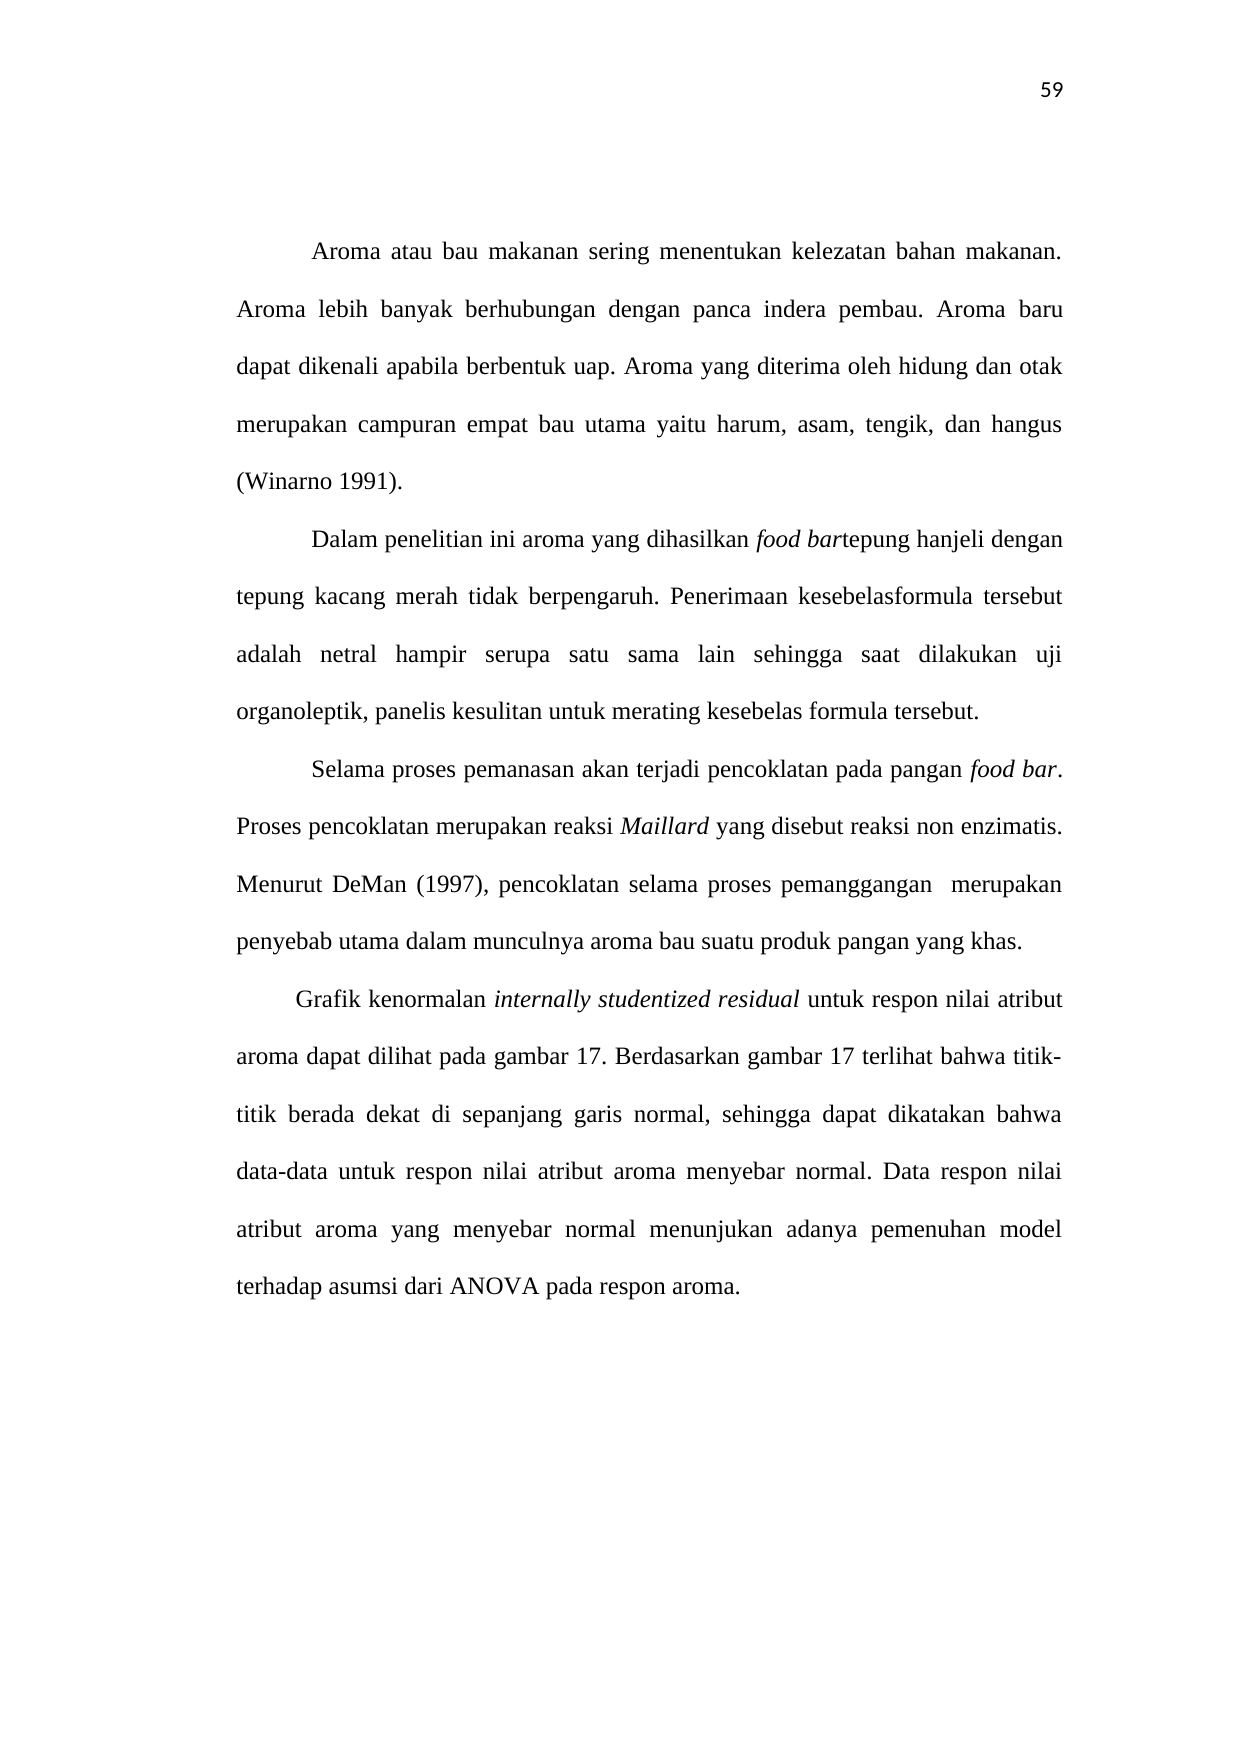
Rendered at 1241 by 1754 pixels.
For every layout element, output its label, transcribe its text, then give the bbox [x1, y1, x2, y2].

text Grafik kenormalan internally studentized residual untuk respon nilai atribut aroma dapat dilihat pada gambar 17. Berdasarkan gambar 17 terlihat bahwa titik-titik berada dekat di sepanjang garis normal, sehingga dapat dikatakan bahwa data-data untuk respon nilai atribut aroma menyebar normal. Data respon nilai atribut aroma yang menyebar normal menunjukan adanya pemenuhan model terhadap asumsi dari ANOVA pada respon aroma. [236, 984, 1063, 1300]
text Selama proses pemanasan akan terjadi pencoklatan pada pangan food bar. Proses pencoklatan merupakan reaksi Maillard yang disebut reaksi non enzimatis. Menurut DeMan (1997), pencoklatan selama proses pemanggangan merupakan penyebab utama dalam munculnya aroma bau suatu produk pangan yang khas. [236, 754, 1063, 955]
text Dalam penelitian ini aroma yang dihasilkan food bartepung hanjeli dengan tepung kacang merah tidak berpengaruh. Penerimaan kesebelasformula tersebut adalah netral hampir serupa satu sama lain sehingga saat dilakukan uji organoleptik, panelis kesulitan untuk merating kesebelas formula tersebut. [236, 524, 1063, 725]
text Aroma atau bau makanan sering menentukan kelezatan bahan makanan. Aroma lebih banyak berhubungan dengan panca indera pembau. Aroma baru dapat dikenali apabila berbentuk uap. Aroma yang diterima oleh hidung dan otak merupakan campuran empat bau utama yaitu harum, asam, tengik, dan hangus (Winarno 1991). [236, 236, 1063, 495]
